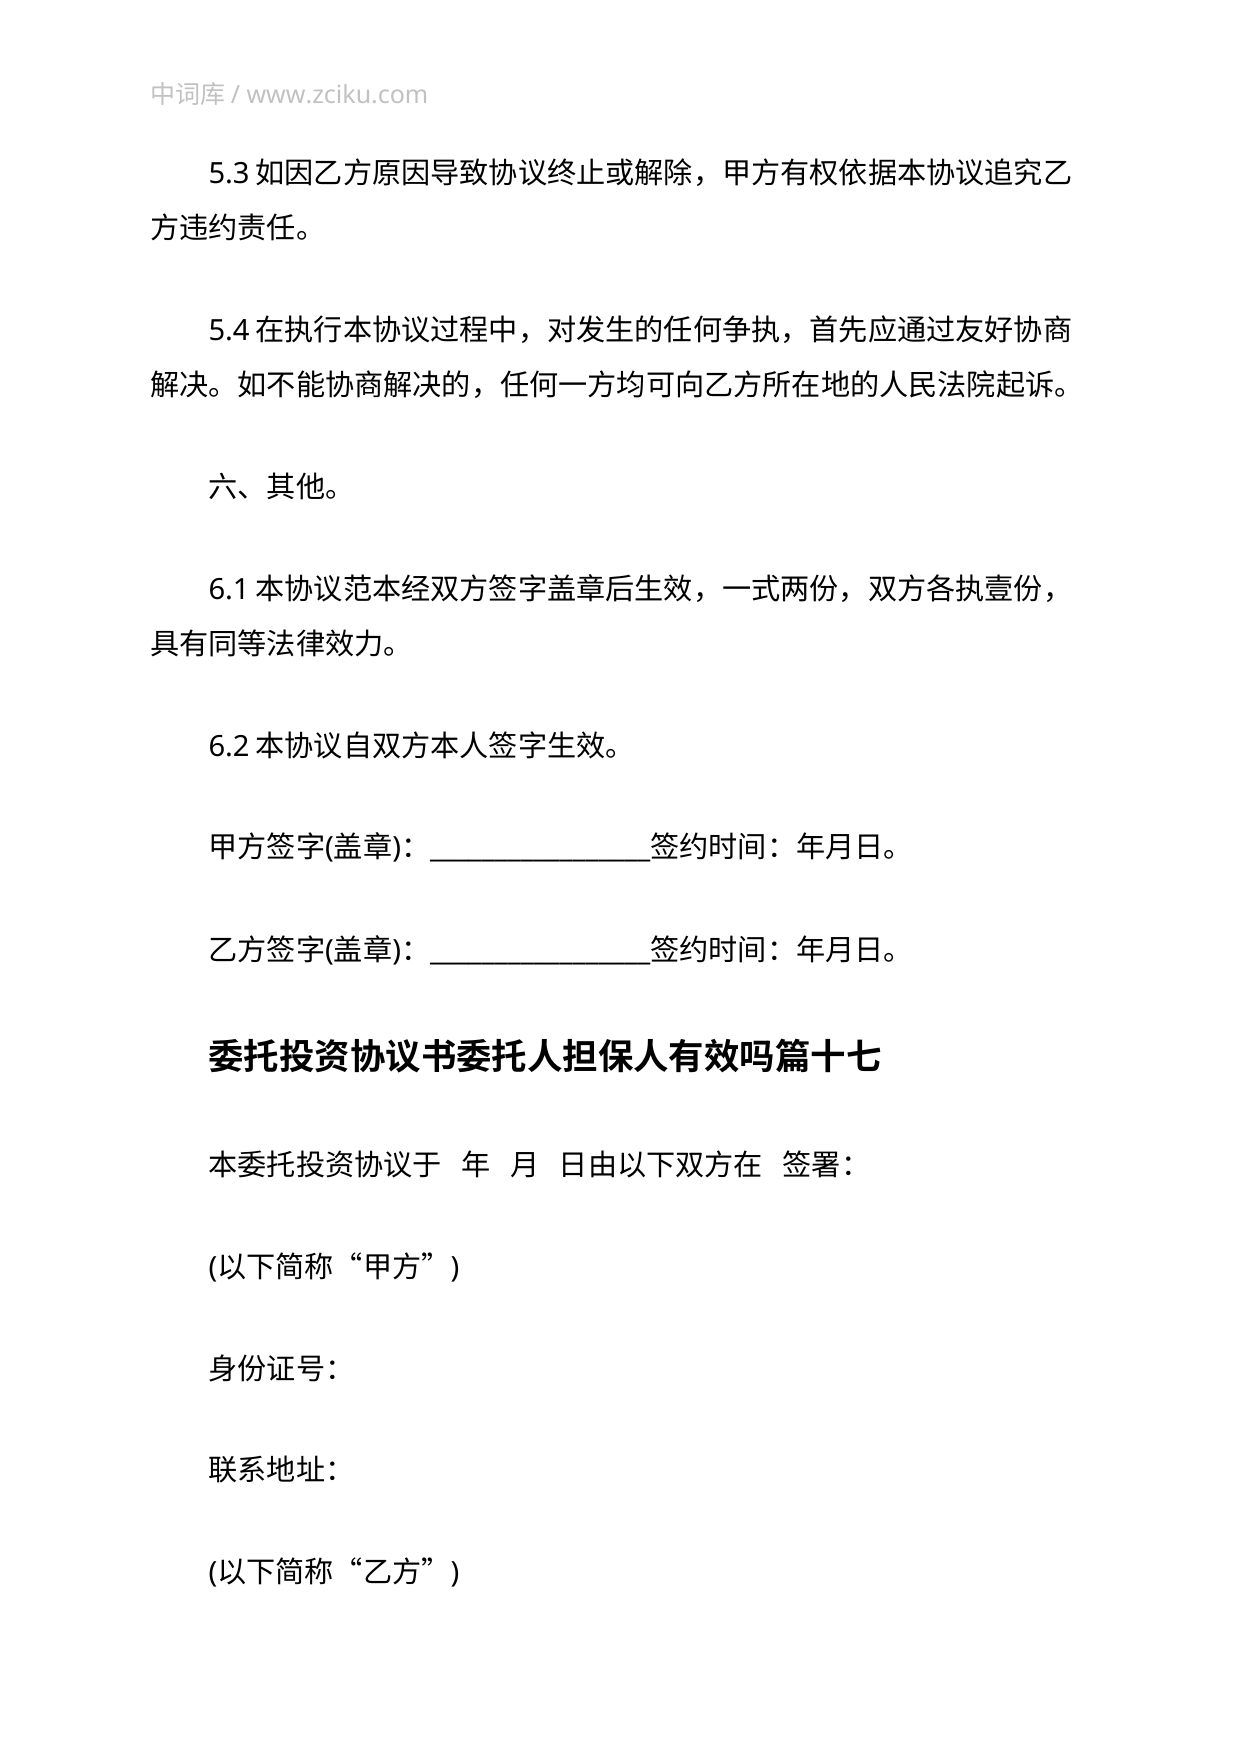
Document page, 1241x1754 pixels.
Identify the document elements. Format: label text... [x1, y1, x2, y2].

text 6.2本协议自双方本人签字生效。 [150, 722, 1090, 764]
text 5.4在执行本协议过程中，对发生的任何争执，首先应通过友好协商解决。如不能协商解决的，任何一方均可向乙方所在地的人民法院起诉。 [150, 307, 1090, 404]
text 乙方签字(盖章)：_________________签约时间：年月日。 [150, 926, 1090, 968]
text 6.1本协议范本经双方签字盖章后生效，一式两份，双方各执壹份，具有同等法律效力。 [150, 565, 1090, 663]
text (以下简称“乙方”) [150, 1549, 1090, 1591]
text (以下简称“甲方”) [150, 1243, 1090, 1286]
text 六、其他。 [150, 463, 1090, 506]
text 委托投资协议书委托人担保人有效吗篇十七 [150, 1028, 1090, 1079]
text 身份证号： [150, 1345, 1090, 1387]
text 本委托投资协议于 年 月 日由以下双方在 签署： [150, 1141, 1090, 1184]
text 甲方签字(盖章)：_________________签约时间：年月日。 [150, 824, 1090, 866]
text 联系地址： [150, 1447, 1090, 1489]
text 5.3如因乙方原因导致协议终止或解除，甲方有权依据本协议追究乙方违约责任。 [150, 150, 1090, 247]
